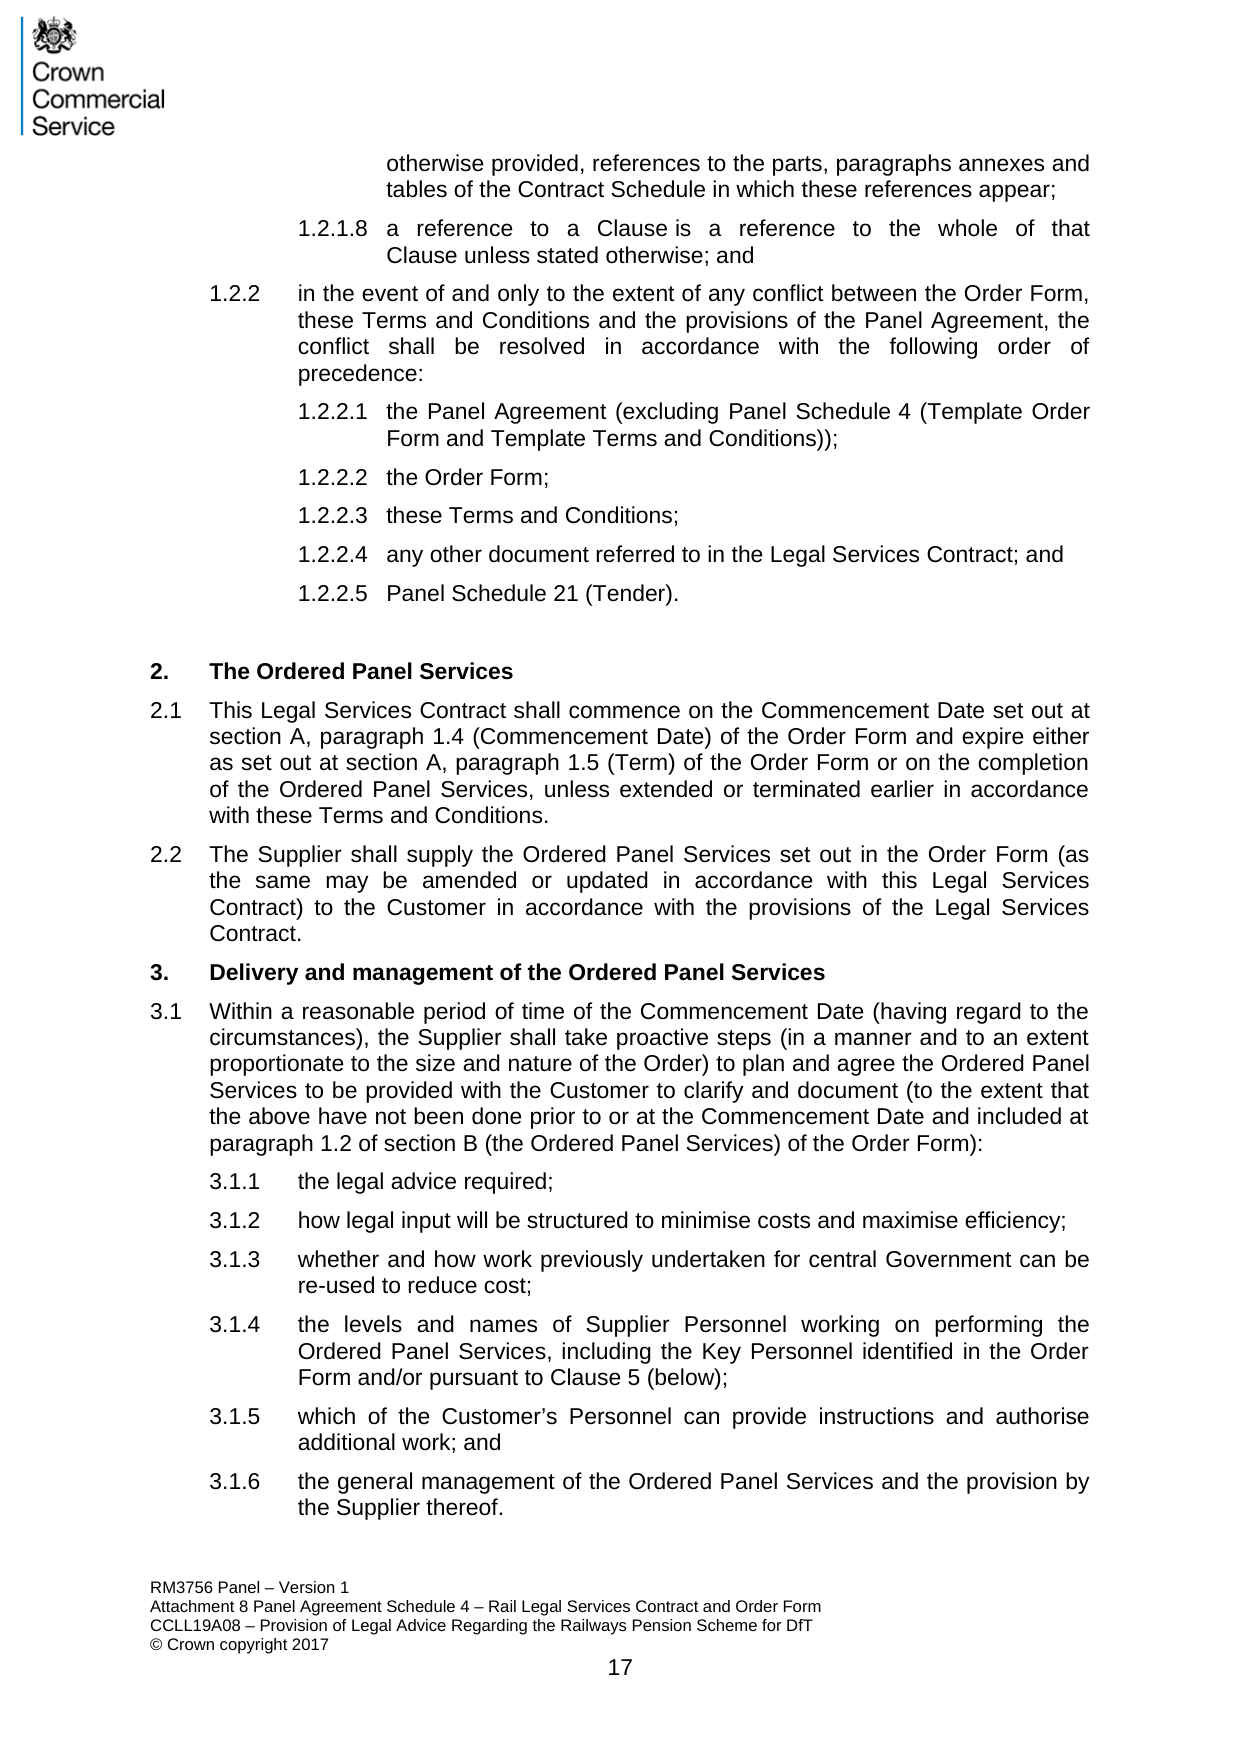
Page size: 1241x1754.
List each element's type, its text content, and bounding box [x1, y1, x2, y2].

subtitle which of the Customer’s Personnel can provide instructions and authorise additional work; and [209, 1403, 1090, 1456]
subtitle any other document referred to in the Legal Services Contract; and [298, 541, 1090, 568]
subtitle This Legal Services Contract shall commence on the Commencement Date set out at section A, paragraph 1.4 (Commencement Date) of the Order Form and expire either as set out at section A, paragraph 1.5 (Term) of the Order Form or on the completion of the Ordered Panel Services, unless extended or terminated earlier in accordance with these Terms and Conditions. [150, 697, 1090, 828]
subtitle whether and how work previously undertaken for central Government can be re-used to reduce cost; [209, 1246, 1090, 1299]
picture [20, 16, 165, 136]
subtitle Within a reasonable period of time of the Commencement Date (having regard to the circumstances), the Supplier shall take proactive steps (in a manner and to an extent proportionate to the size and nature of the Order) to plan and agree the Ordered Panel Services to be provided with the Customer to clarify and document (to the extent that the above have not been done prior to or at the Commencement Date and included at paragraph 1.2 of section B (the Ordered Panel Services) of the Order Form): [150, 998, 1090, 1156]
subtitle a reference to a Clause is a reference to the whole of that Clause unless stated otherwise; and [298, 215, 1090, 268]
subtitle the Panel Agreement (excluding Panel Schedule 4 (Template Order Form and Template Terms and Conditions)); [298, 398, 1090, 451]
subtitle The Supplier shall supply the Ordered Panel Services set out in the Order Form (as the same may be amended or updated in accordance with this Legal Services Contract) to the Customer in accordance with the provisions of the Legal Services Contract. [150, 841, 1090, 946]
subtitle in the event of and only to the extent of any conflict between the Order Form, these Terms and Conditions and the provisions of the Panel Agreement, the conflict shall be resolved in accordance with the following order of precedence: [209, 280, 1090, 386]
subtitle The Ordered Panel Services [150, 658, 1090, 684]
subtitle the legal advice required; [209, 1168, 1090, 1195]
subtitle these Terms and Conditions; [298, 502, 1090, 529]
subtitle the Order Form; [298, 463, 1090, 490]
subtitle how legal input will be structured to minimise costs and maximise efficiency; [209, 1207, 1090, 1233]
subtitle Delivery and management of the Ordered Panel Services [150, 959, 1090, 985]
subtitle Panel Schedule 21 (Tender). [298, 580, 1090, 606]
subtitle the general management of the Ordered Panel Services and the provision by the Supplier thereof. [209, 1468, 1090, 1521]
subtitle the levels and names of Supplier Personnel working on performing the Ordered Panel Services, including the Key Personnel identified in the Order Form and/or pursuant to Clause 5 (below); [209, 1311, 1090, 1390]
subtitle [298, 150, 1090, 203]
